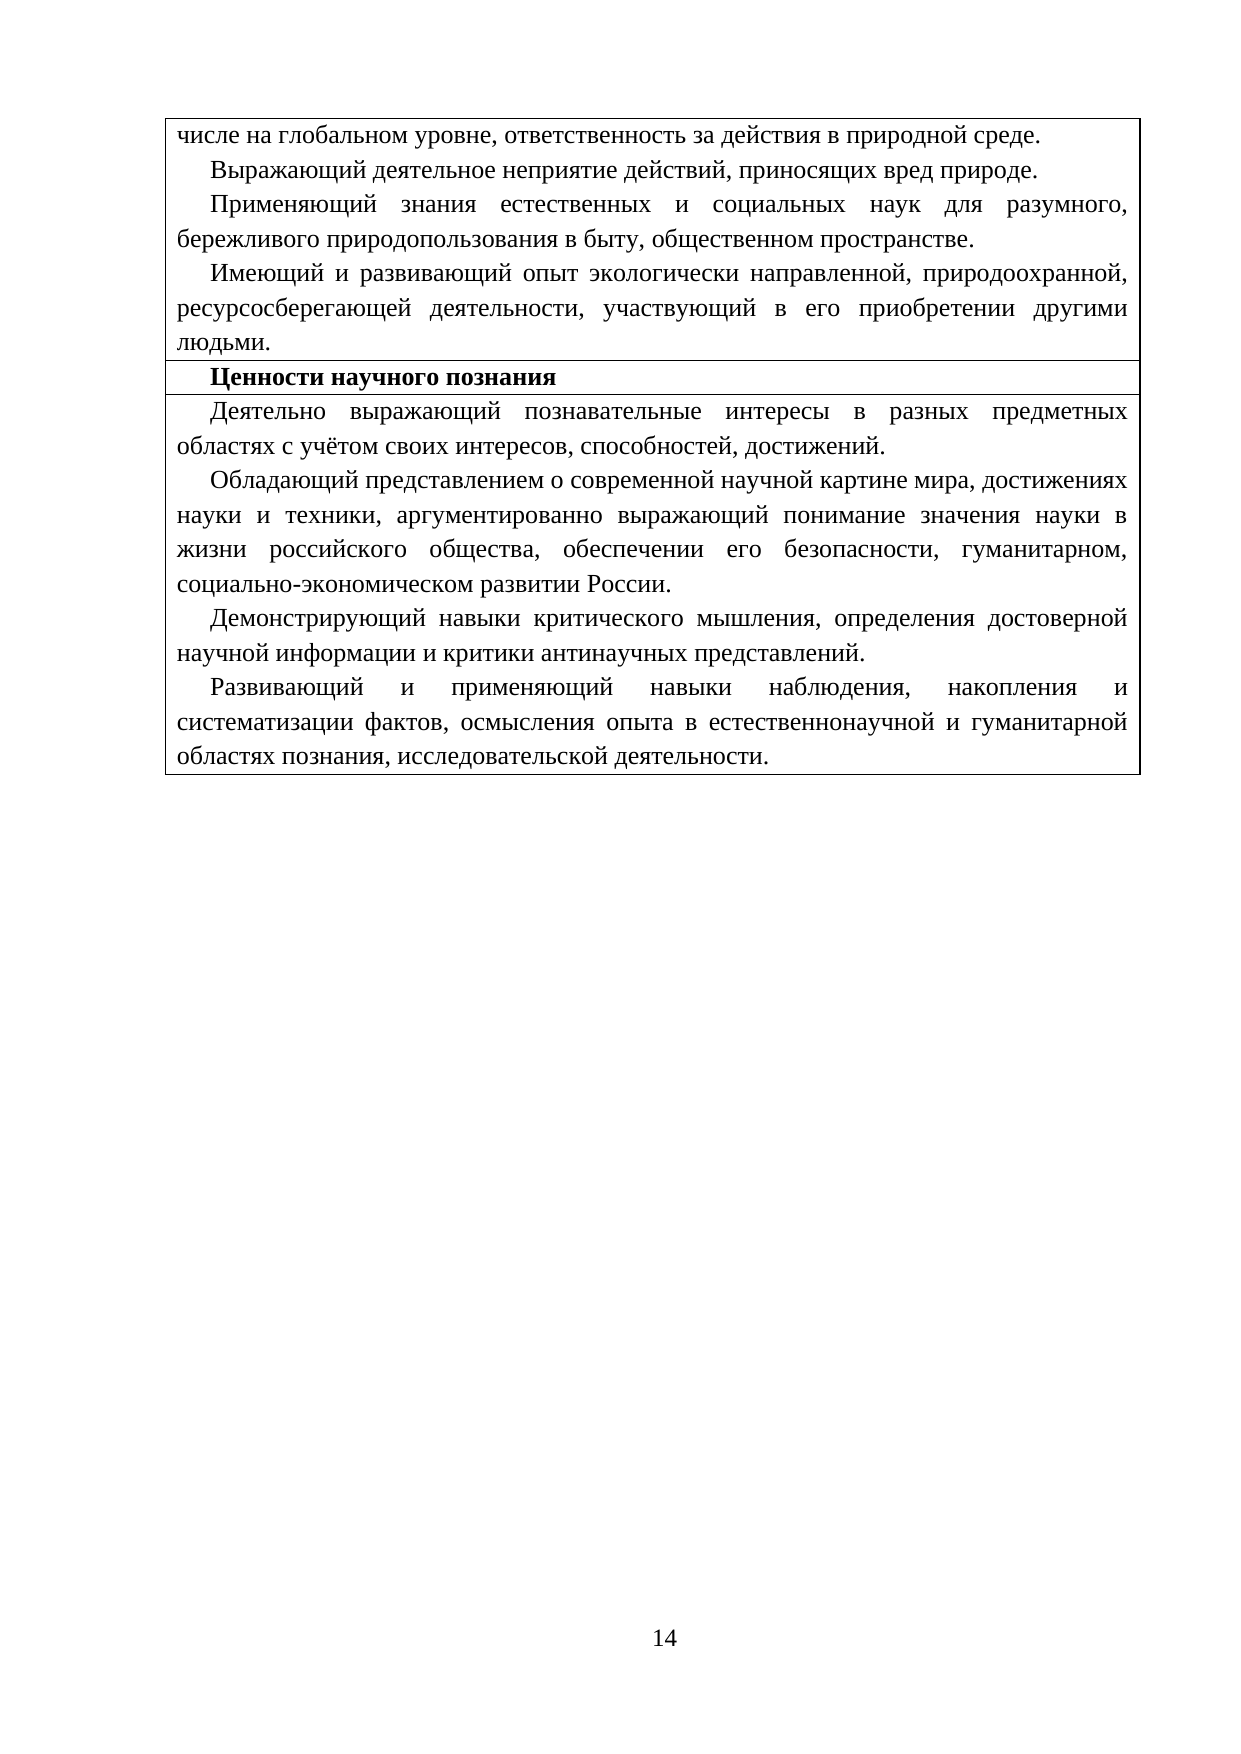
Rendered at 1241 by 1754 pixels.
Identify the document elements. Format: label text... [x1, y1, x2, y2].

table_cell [166, 119, 1139, 359]
table_cell Ценности научного познания [166, 361, 1139, 394]
table_cell Деятельно выражающий познавательные интересы в разных предметных областях с учётом своих интересов, способностей, достижений. Обладающий представлением о современной научной картине мира, достижениях науки и техники, аргументированно выражающий понимание значения науки в жизни российского общества, обеспечении его безопасности, гуманитарном, социально-экономическом развитии России. Демонстрирующий навыки критического мышления, определения достоверной научной информации и критики антинаучных представлений. Развивающий и применяющий навыки наблюдения, накопления и систематизации фактов, осмысления опыта в естественнонаучной и гуманитарной областях познания, исследовательской деятельности. [166, 395, 1139, 773]
